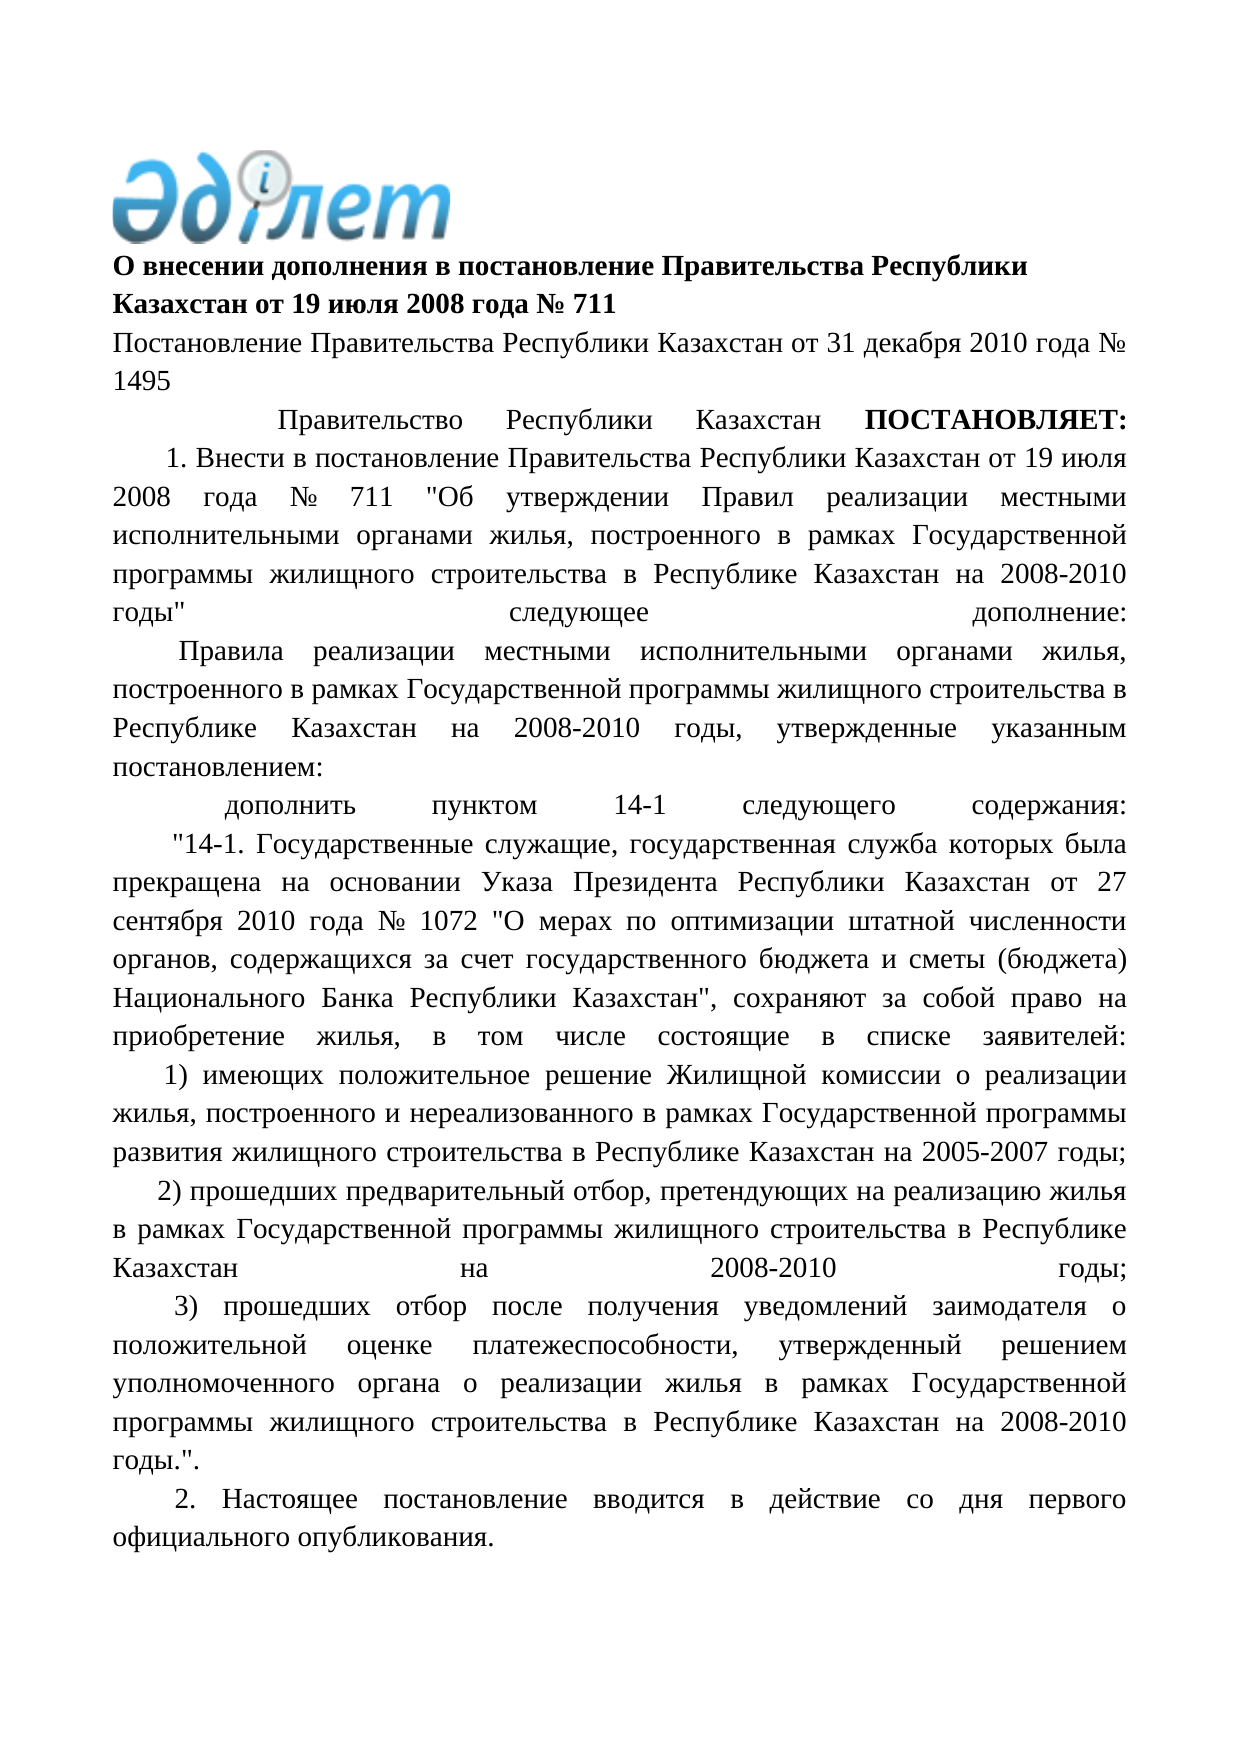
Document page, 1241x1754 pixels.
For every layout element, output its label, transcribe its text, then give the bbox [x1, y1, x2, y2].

text Правительство Республики Казахстан ПОСТАНОВЛЯЕТ: 1. Внести в постановление Правительства Республики Казахстан от 19 июля 2008 года № 711 "Об утверждении Правил реализации местными исполнительными органами жилья, построенного в рамках Государственной программы жилищного строительства в Республике Казахстан на 2008-2010 годы" следующее дополнение: Правила реализации местными исполнительными органами жилья, построенного в рамках Государственной программы жилищного строительства в Республике Казахстан на 2008-2010 годы, утвержденные указанным постановлением: дополнить пунктом 14-1 следующего содержания: "14-1. Государственные служащие, государственная служба которых была прекращена на основании Указа Президента Республики Казахстан от 27 сентября 2010 года № 1072 "О мерах по оптимизации штатной численности органов, содержащихся за счет государственного бюджета и сметы (бюджета) Национального Банка Республики Казахстан", сохраняют за собой право на приобретение жилья, в том числе состоящие в списке заявителей: 1) имеющих положительное решение Жилищной комиссии о реализации жилья, построенного и нереализованного в рамках Государственной программы развития жилищного строительства в Республике Казахстан на 2005-2007 годы; 2) прошедших предварительный отбор, претендующих на реализацию жилья в рамках Государственной программы жилищного строительства в Республике Казахстан на 2008-2010 годы; 3) прошедших отбор после получения уведомлений заимодателя о положительной оценке платежеспособности, утвержденный решением уполномоченного органа о реализации жилья в рамках Государственной программы жилищного строительства в Республике Казахстан на 2008-2010 годы.". 2. Настоящее постановление вводится в действие со дня первого официального опубликования. [112, 402, 1128, 1553]
picture [112, 150, 451, 244]
text Постановление Правительства Республики Казахстан от 31 декабря 2010 года № 1495 [112, 325, 1128, 397]
text О внесении дополнения в постановление Правительства Республики Казахстан от 19 июля 2008 года № 711 [112, 248, 1128, 320]
